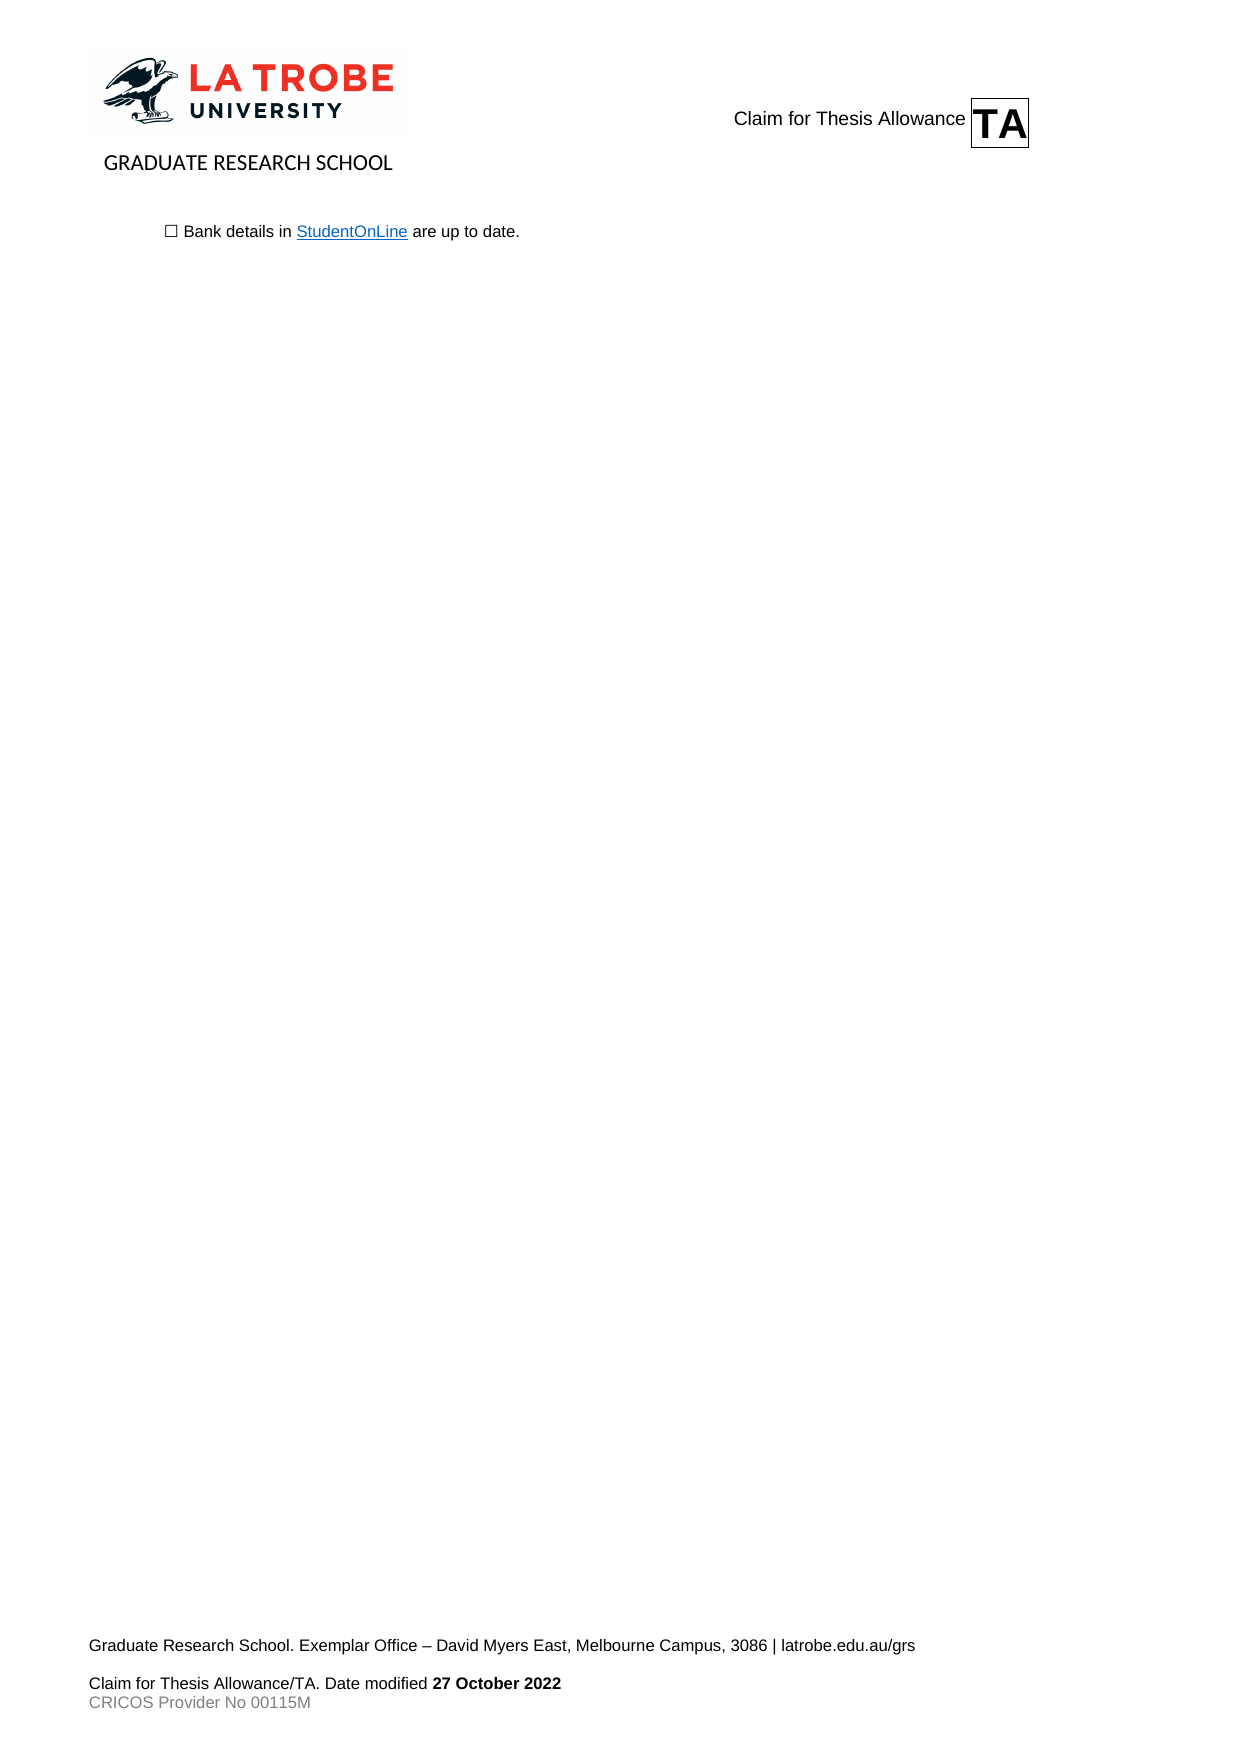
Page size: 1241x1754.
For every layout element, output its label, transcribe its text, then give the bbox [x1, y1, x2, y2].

text Bank details in StudentOnLine are up to date. [89, 223, 1102, 242]
picture [88, 44, 413, 139]
